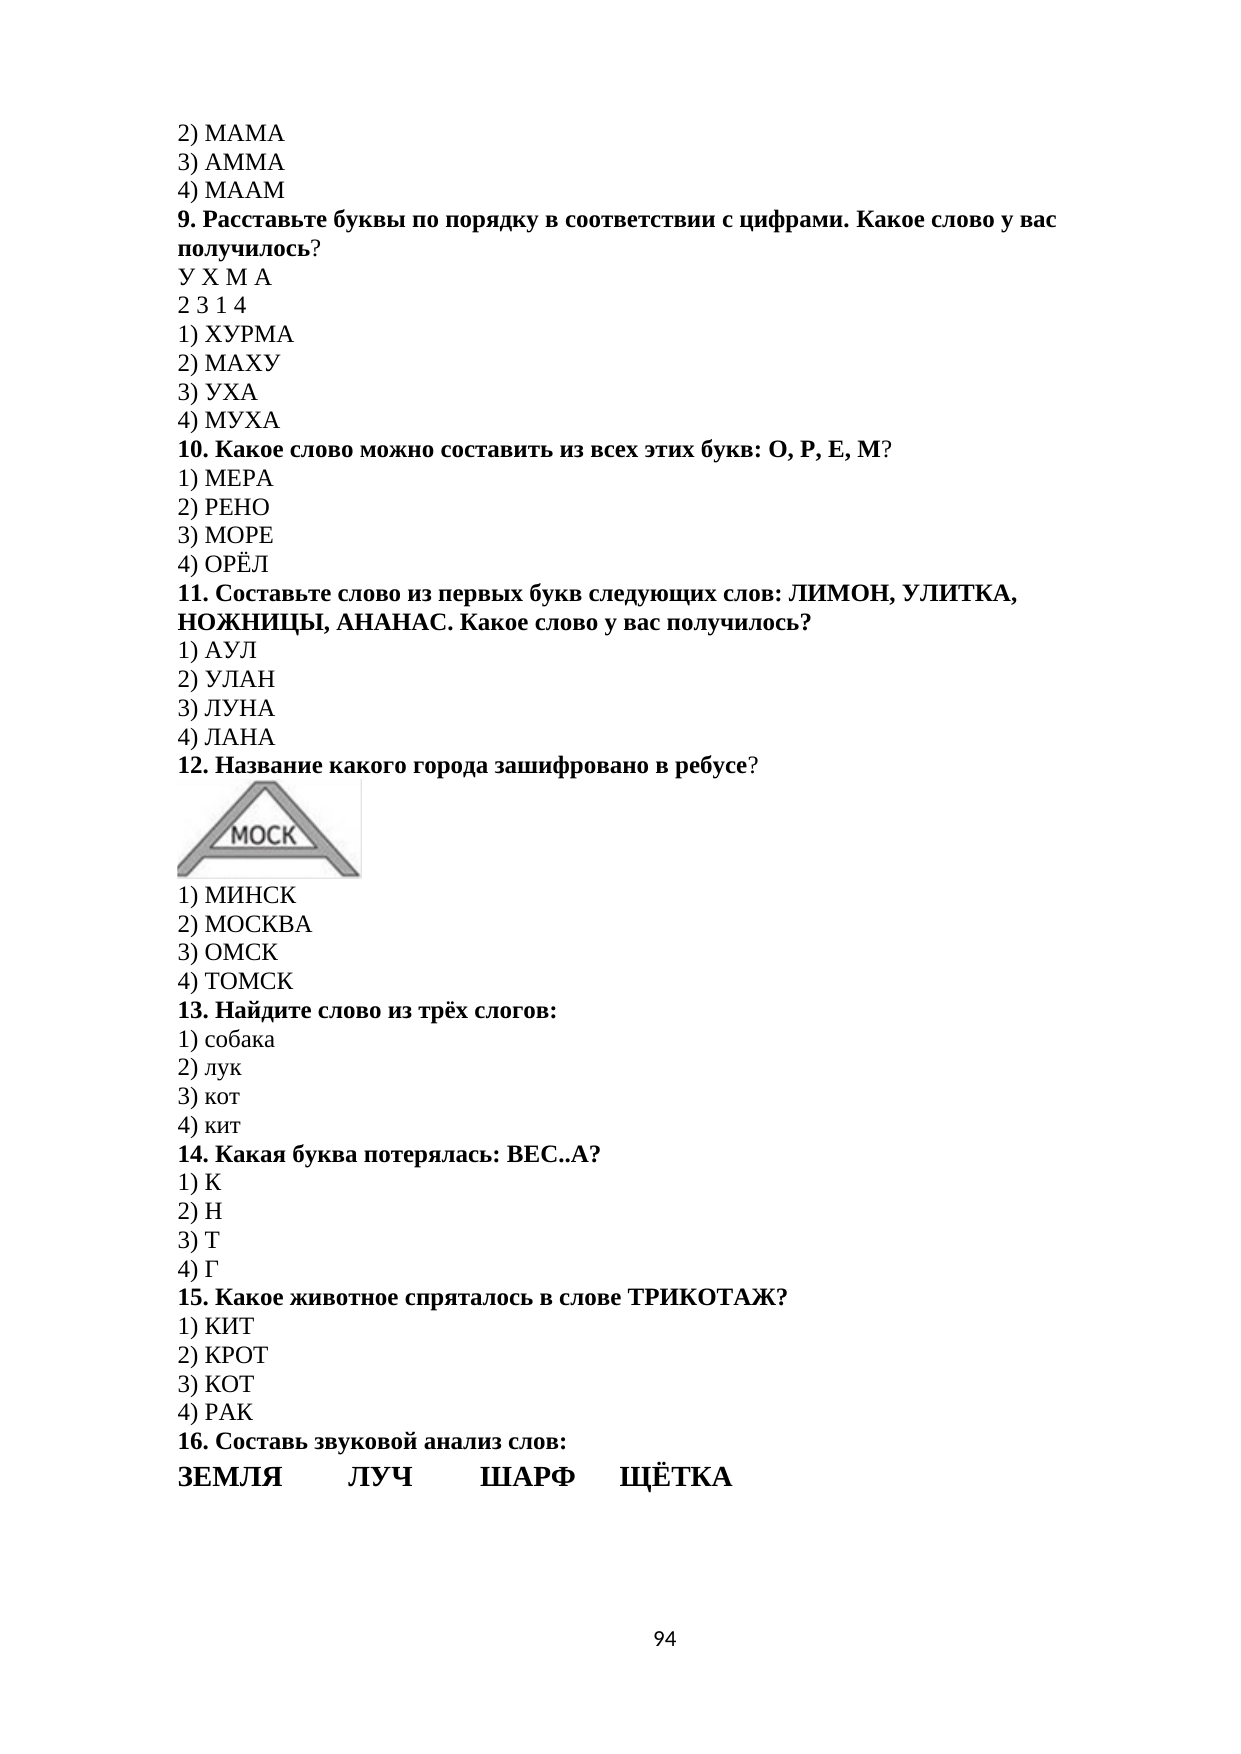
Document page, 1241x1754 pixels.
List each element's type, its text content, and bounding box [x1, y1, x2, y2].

text 3) АММА [177, 147, 1152, 176]
text 4) МУХА [177, 406, 1152, 434]
text 9. Расставьте буквы по порядку в соответствии с цифрами. Какое слово у вас получилось? [177, 204, 1152, 262]
text 4) ЛАНА [177, 722, 1152, 751]
text 3) кот [177, 1081, 1152, 1110]
text 3) УХА [177, 377, 1152, 406]
text 1) ХУРМА [177, 319, 1152, 348]
text 1) АУЛ [177, 636, 1152, 664]
text 3) КОТ [177, 1369, 1152, 1397]
text 14. Какая буква потерялась: ВЕС..А? [177, 1139, 1152, 1167]
text 2) Н [177, 1196, 1152, 1225]
text ЗЕМЛЯ ЛУЧ ШАРФ ЩЁТКА [177, 1459, 1152, 1493]
picture [177, 779, 363, 880]
text 16. Составь звуковой анализ слов: [177, 1426, 1152, 1455]
text 4) РАК [177, 1397, 1152, 1426]
text 2) КРОТ [177, 1340, 1152, 1369]
text 2) РЕНО [177, 492, 1152, 521]
text 4) ОРЁЛ [177, 549, 1152, 578]
text 11. Составьте слово из первых букв следующих слов: ЛИМОН, УЛИТКА, НОЖНИЦЫ, АНАНАС. Какое слово у вас получилось? [177, 578, 1152, 636]
text У Х М А [177, 262, 1152, 291]
text 3) ОМСК [177, 937, 1152, 966]
text 12. Название какого города зашифровано в ребусе? [177, 751, 1152, 779]
text 1) МИНСК [177, 880, 1152, 909]
text 10. Какое слово можно составить из всех этих букв: О, Р, Е, М? [177, 434, 1152, 463]
text 2) МОСКВА [177, 909, 1152, 937]
text 4) кит [177, 1110, 1152, 1139]
text 2) лук [177, 1052, 1152, 1081]
text 1) МЕРА [177, 463, 1152, 492]
text 13. Найдите слово из трёх слогов: [177, 995, 1152, 1024]
text 4) Г [177, 1254, 1152, 1282]
text 4) МААМ [177, 176, 1152, 204]
text 3) ЛУНА [177, 693, 1152, 722]
text 1) КИТ [177, 1311, 1152, 1340]
text 1) собака [177, 1024, 1152, 1052]
text 2 3 1 4 [177, 291, 1152, 319]
text 3) Т [177, 1225, 1152, 1254]
text 2) МАМА [177, 118, 1152, 147]
text 15. Какое животное спряталось в слове ТРИКОТАЖ? [177, 1282, 1152, 1311]
text 1) К [177, 1167, 1152, 1196]
text 2) МАХУ [177, 348, 1152, 377]
text 2) УЛАН [177, 664, 1152, 693]
text 3) МОРЕ [177, 521, 1152, 549]
text 4) ТОМСК [177, 966, 1152, 995]
